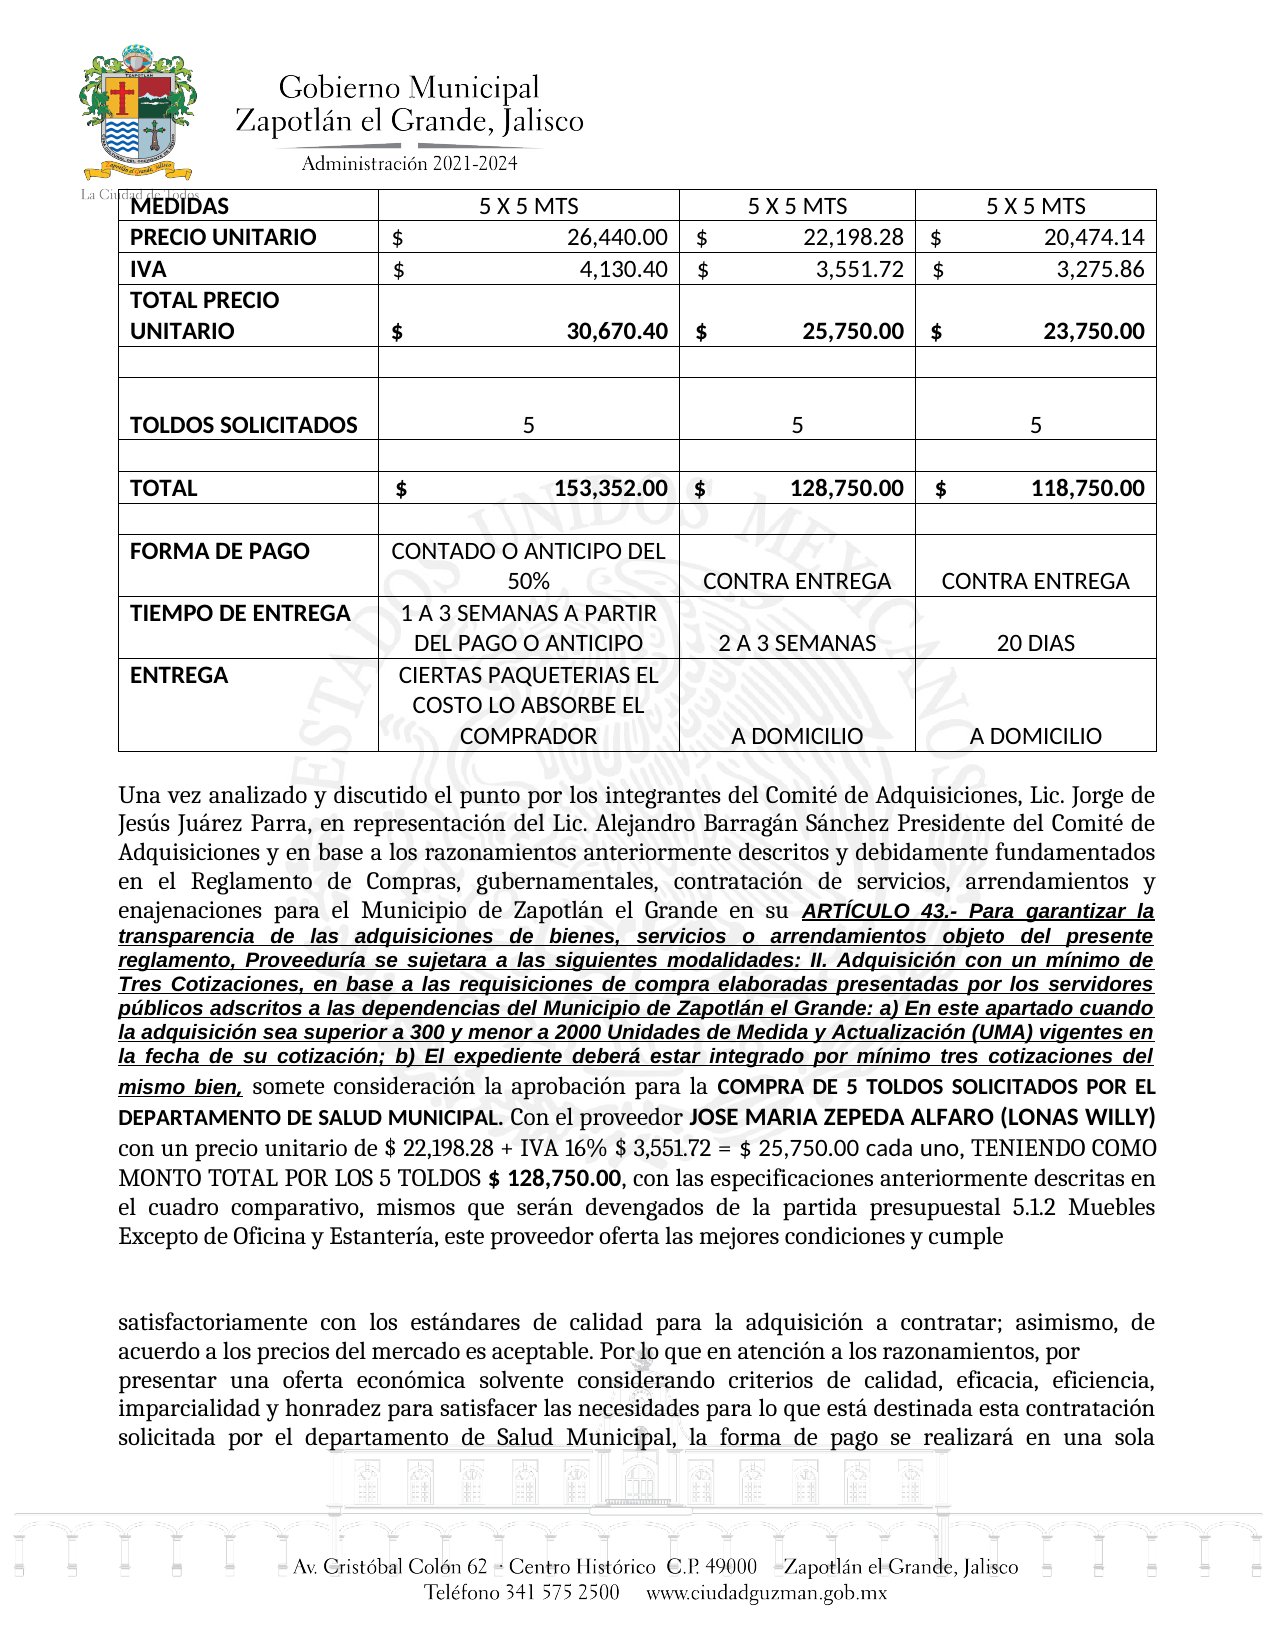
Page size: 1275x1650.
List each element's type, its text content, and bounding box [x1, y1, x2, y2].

table_cell CONTADO O ANTICIPO DEL 50% [379, 535, 679, 596]
table_cell 20 DIAS [916, 597, 1156, 658]
table_cell [916, 347, 1156, 377]
table_cell [680, 347, 915, 377]
table_cell IVA [119, 253, 378, 283]
table_cell $ 23,750.00 [916, 285, 1156, 346]
table_cell $ 30,670.40 [379, 285, 679, 346]
table_cell $ 20,474.14 [916, 221, 1156, 252]
table_cell [379, 504, 679, 534]
table_cell $ 3,551.72 [680, 253, 915, 283]
picture [0, 0, 1275, 1648]
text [118, 1366, 1157, 1452]
text satisfactoriamente con los estándares de calidad para la adquisición a contratar; asimismo, de acuerdo a los precios del mercado es aceptable. Por lo que en atención a los razonamientos, por [118, 1308, 1157, 1366]
table_cell FORMA DE PAGO [119, 535, 378, 596]
table_cell $ 25,750.00 [680, 285, 915, 346]
table_cell [379, 347, 679, 377]
table_cell $ 22,198.28 [680, 221, 915, 252]
table_cell [119, 504, 378, 534]
table_cell $ 128,750.00 [680, 472, 915, 502]
table_cell $ 3,275.86 [916, 253, 1156, 283]
table_cell 5 [379, 378, 679, 439]
table_cell $ 153,352.00 [379, 472, 679, 502]
table_cell 1 A 3 SEMANAS A PARTIR DEL PAGO O ANTICIPO [379, 597, 679, 658]
table_cell ENTREGA [119, 659, 378, 751]
table_cell $ 4,130.40 [379, 253, 679, 283]
table_cell TOTAL [119, 472, 378, 502]
table_cell CONTRA ENTREGA [680, 535, 915, 596]
table_cell 2 A 3 SEMANAS [680, 597, 915, 658]
table_cell $ 26,440.00 [379, 221, 679, 252]
table_cell [119, 440, 378, 471]
table_cell CONTRA ENTREGA [916, 535, 1156, 596]
table_cell [680, 504, 915, 534]
table_cell 5 X 5 MTS [916, 190, 1156, 220]
table_cell $ 118,750.00 [916, 472, 1156, 502]
text Una vez analizado y discutido el punto por los integrantes del Comité de Adquisiciones, Lic. Jorge de Jesús Juárez Parra, en representación del Lic. Alejandro Barragán Sánchez Presidente del Comité de Adquisiciones y en base a los razonamientos anteriormente descritos y debidamente fundamentados en el Reglamento de Compras, gubernamentales, contratación de servicios, arrendamientos y enajenaciones para el Municipio de Zapotlán el Grande en su ARTÍCULO 43.- Para garantizar la transparencia de las adquisiciones de bienes, servicios o arrendamientos objeto del presente reglamento, Proveeduría se sujetara a las siguientes modalidades: II. Adquisición con un mínimo de Tres Cotizaciones, en base a las requisiciones de compra elaboradas presentadas por los servidores públicos adscritos a las dependencias del Municipio de Zapotlán el Grande: a) En este apartado cuando la adquisición sea superior a 300 y menor a 2000 Unidades de Medida y Actualización (UMA) vigentes en la fecha de su cotización; b) El expediente deberá estar integrado por mínimo tres cotizaciones del mismo bien, somete consideración la aprobación para la COMPRA DE 5 TOLDOS SOLICITADOS POR EL DEPARTAMENTO DE SALUD MUNICIPAL. Con el proveedor JOSE MARIA ZEPEDA ALFARO (LONAS WILLY) con un precio unitario de $ 22,198.28 + IVA 16% $ 3,551.72 = $ 25,750.00 cada uno, TENIENDO COMO MONTO TOTAL POR LOS 5 TOLDOS $ 128,750.00, con las especificaciones anteriormente descritas en el cuadro comparativo, mismos que serán devengados de la partida presupuestal 5.1.2 Muebles Excepto de Oficina y Estantería, este proveedor oferta las mejores condiciones y cumple [118, 781, 1157, 1251]
table_cell [916, 440, 1156, 471]
table_cell PRECIO UNITARIO [119, 221, 378, 252]
table_cell TOLDOS SOLICITADOS [119, 378, 378, 439]
table_cell [379, 440, 679, 471]
table_cell 5 X 5 MTS [379, 190, 679, 220]
table_cell 5 [680, 378, 915, 439]
table_cell TOTAL PRECIO UNITARIO [119, 285, 378, 346]
table_cell MEDIDAS [119, 190, 378, 220]
table_cell A DOMICILIO [680, 659, 915, 751]
table_cell 5 [916, 378, 1156, 439]
table_cell A DOMICILIO [916, 659, 1156, 751]
table_cell [680, 440, 915, 471]
table_cell [916, 504, 1156, 534]
table_cell CIERTAS PAQUETERIAS EL COSTO LO ABSORBE EL COMPRADOR [379, 659, 679, 751]
table_cell 5 X 5 MTS [680, 190, 915, 220]
table_cell TIEMPO DE ENTREGA [119, 597, 378, 658]
table_cell [119, 347, 378, 377]
